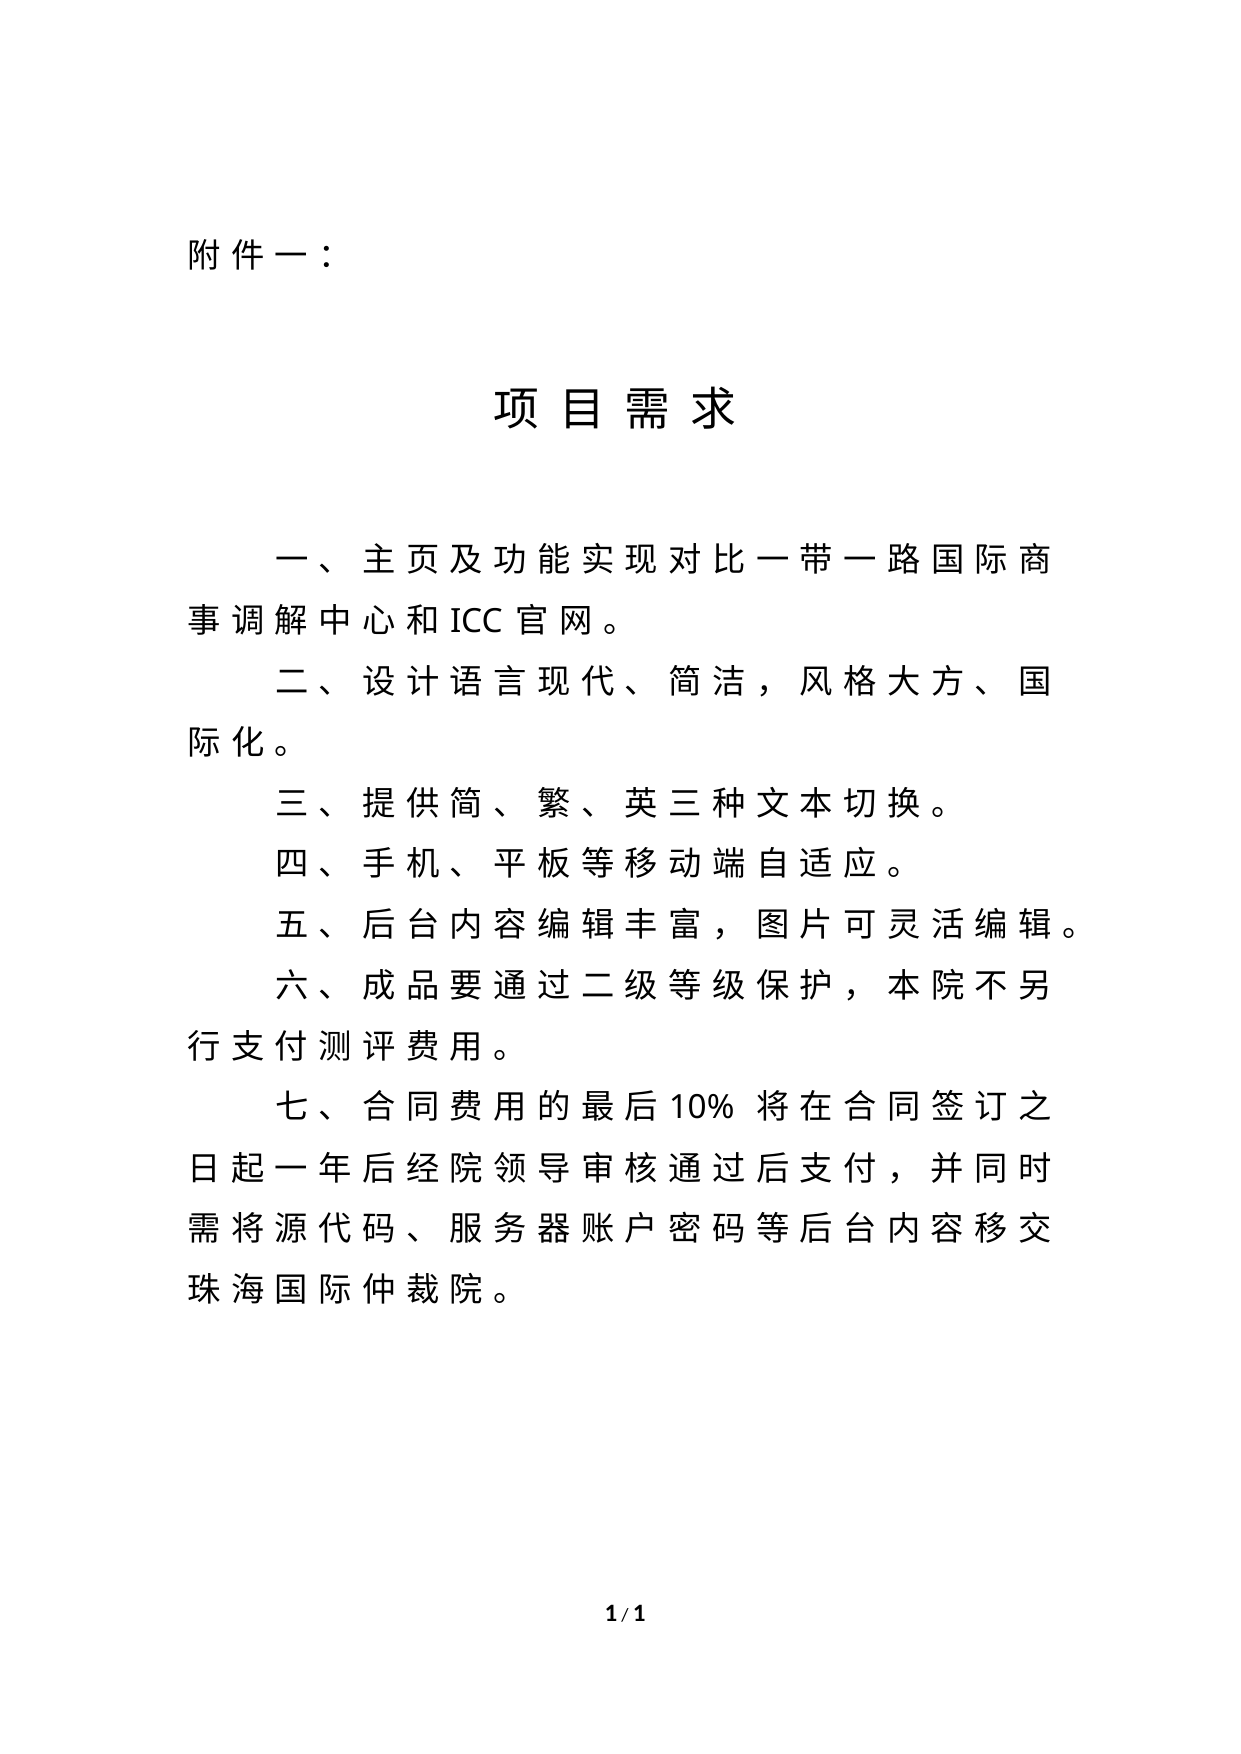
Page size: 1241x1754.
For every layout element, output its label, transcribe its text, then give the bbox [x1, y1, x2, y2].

text 二、设计语言现代、简洁，风格大方、国际化。 [187, 648, 1062, 770]
text 一、主页及功能实现对比一带一路国际商事调解中心和ICC官网。 [187, 527, 1062, 648]
text 项目需求 [187, 344, 1062, 466]
text 附件一： [187, 222, 1062, 283]
text 四、手机、平板等移动端自适应。 [187, 831, 1062, 892]
text 五、后台内容编辑丰富，图片可灵活编辑。 [187, 892, 1062, 952]
text 六、成品要通过二级等级保护，本院不另行支付测评费用。 [187, 952, 1062, 1074]
text 三、提供简、繁、英三种文本切换。 [187, 770, 1062, 831]
text 七、合同费用的最后10%将在合同签订之日起一年后经院领导审核通过后支付，并同时需将源代码、服务器账户密码等后台内容移交珠海国际仲裁院。 [187, 1074, 1062, 1317]
